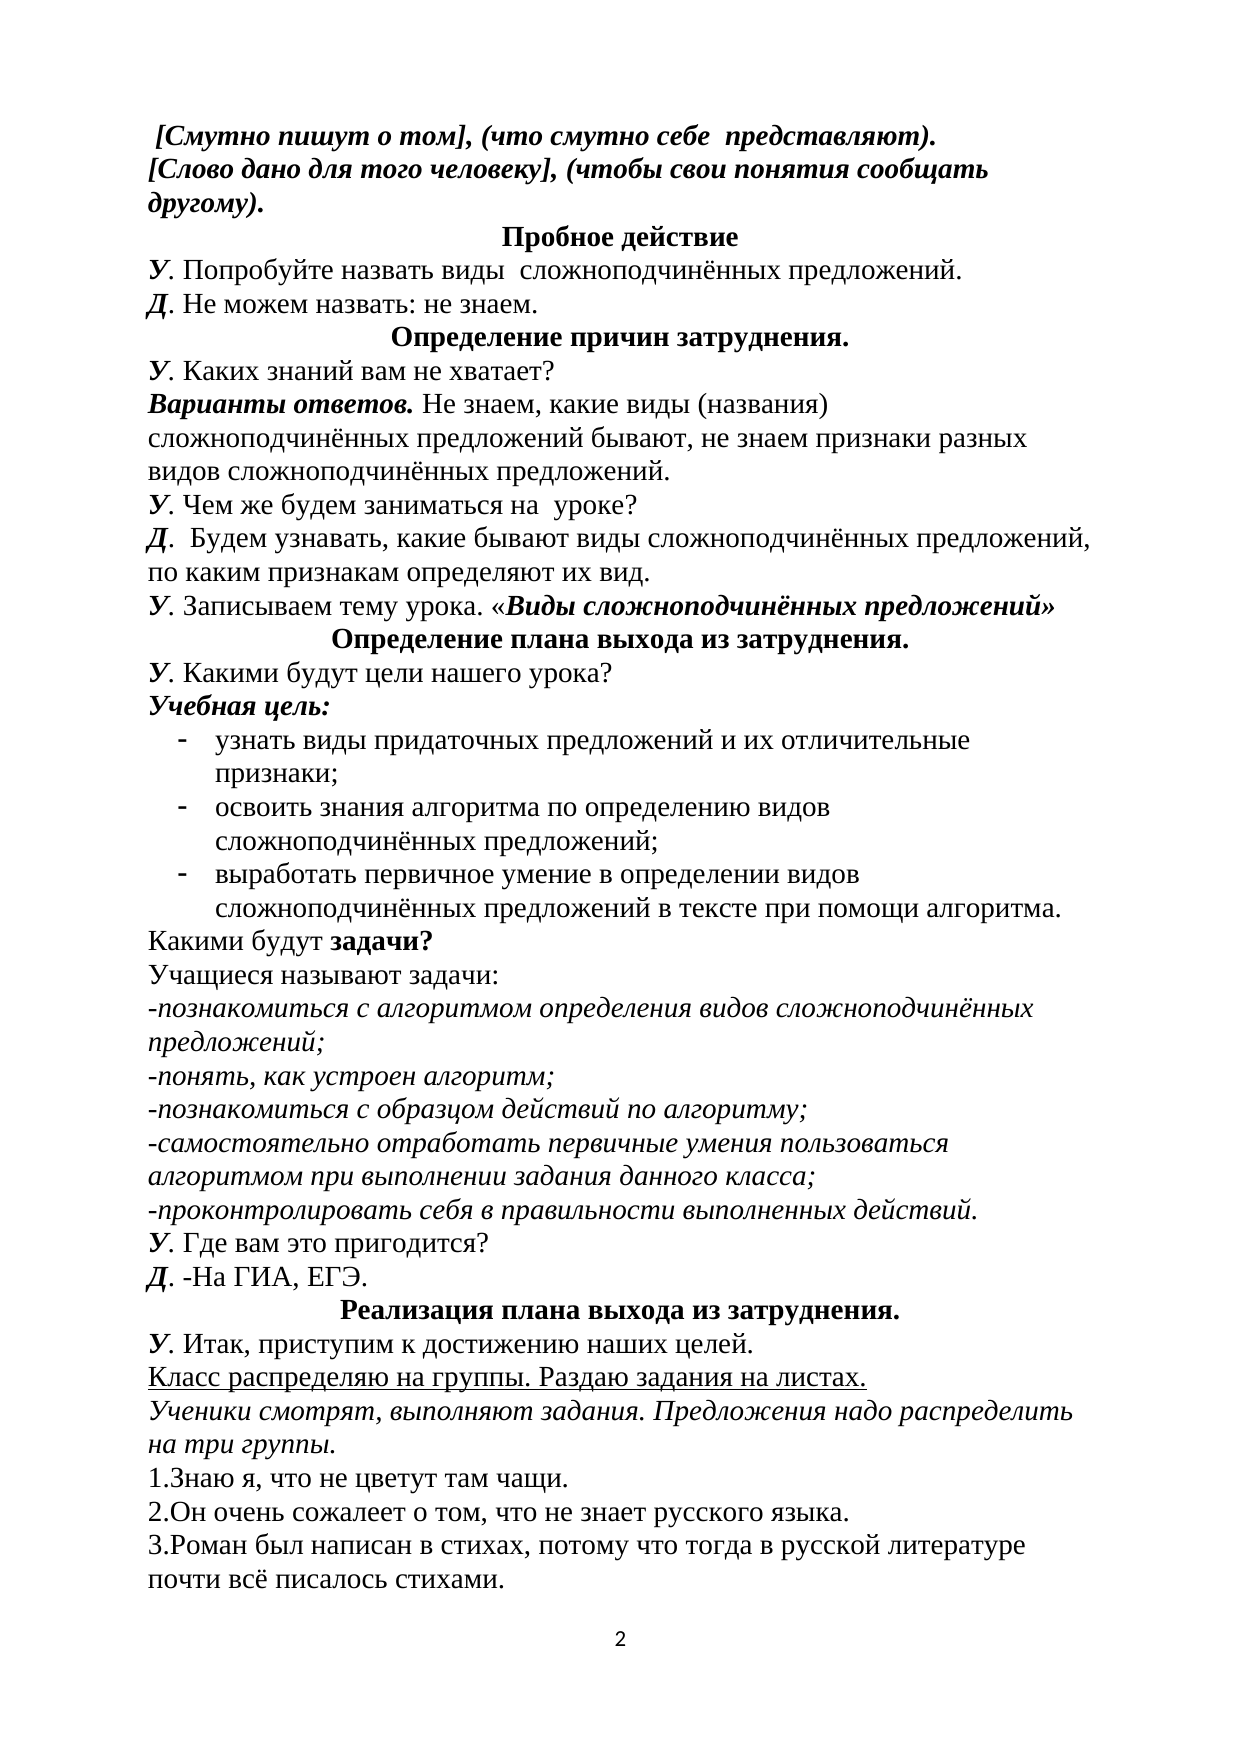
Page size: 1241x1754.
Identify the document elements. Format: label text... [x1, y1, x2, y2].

text Д. Не можем назвать: не знаем. [148, 286, 1092, 319]
text Варианты ответов. Не знаем, какие виды (названия) сложноподчинённых предложений бывают, не знаем признаки разных видов сложноподчинённых предложений. [148, 386, 1092, 487]
text 2.Он очень сожалеет о том, что не знает русского языка. [148, 1494, 1092, 1527]
text У. Записываем тему урока. «Виды сложноподчинённых предложений» [148, 588, 1092, 621]
text Учащиеся называют задачи: [148, 957, 1092, 991]
text У. Какими будут цели нашего урока? [148, 655, 1092, 688]
text У. Итак, приступим к достижению наших целей. [148, 1326, 1092, 1359]
text [Смутно пишут о том], (что смутно себе представляют). [148, 118, 1092, 152]
text У. Чем же будем заниматься на уроке? [148, 487, 1092, 521]
text Какими будут задачи? [148, 923, 1092, 957]
text -проконтролировать себя в правильности выполненных действий. [148, 1192, 1092, 1225]
text Д. Будем узнавать, какие бывают виды сложноподчинённых предложений, по каким признакам определяют их вид. [148, 521, 1092, 588]
list узнать виды придаточных предложений и их отличительные признаки; [177, 722, 1092, 789]
text -понять, как устроен алгоритм; [148, 1058, 1092, 1091]
text Учебная цель: [148, 688, 1092, 722]
text Реализация плана выхода из затруднения. [148, 1292, 1092, 1326]
list освоить знания алгоритма по определению видов сложноподчинённых предложений; [177, 789, 1092, 856]
text У. Каких знаний вам не хватает? [148, 353, 1092, 386]
text -познакомиться с алгоритмом определения видов сложноподчинённых предложений; [148, 991, 1092, 1058]
text Д. -На ГИА, ЕГЭ. [148, 1259, 1092, 1292]
text Определение плана выхода из затруднения. [148, 621, 1092, 655]
text 3.Роман был написан в стихах, потому что тогда в русской литературе почти всё писалось стихами. [148, 1527, 1092, 1594]
text [Слово дано для того человеку], (чтобы свои понятия сообщать другому). [148, 152, 1092, 219]
text -познакомиться с образцом действий по алгоритму; [148, 1091, 1092, 1125]
list выработать первичное умение в определении видов сложноподчинённых предложений в тексте при помощи алгоритма. [177, 856, 1092, 923]
text Определение причин затруднения. [148, 319, 1092, 353]
text -самостоятельно отработать первичные умения пользоваться алгоритмом при выполнении задания данного класса; [148, 1125, 1092, 1192]
text Класс распределяю на группы. Раздаю задания на листах. [148, 1359, 1092, 1393]
text Ученики смотрят, выполняют задания. Предложения надо распределить на три группы. [148, 1393, 1092, 1460]
text У. Попробуйте назвать виды сложноподчинённых предложений. [148, 252, 1092, 286]
text Пробное действие [148, 219, 1092, 252]
text 1.Знаю я, что не цветут там чащи. [148, 1460, 1092, 1494]
text У. Где вам это пригодится? [148, 1225, 1092, 1259]
